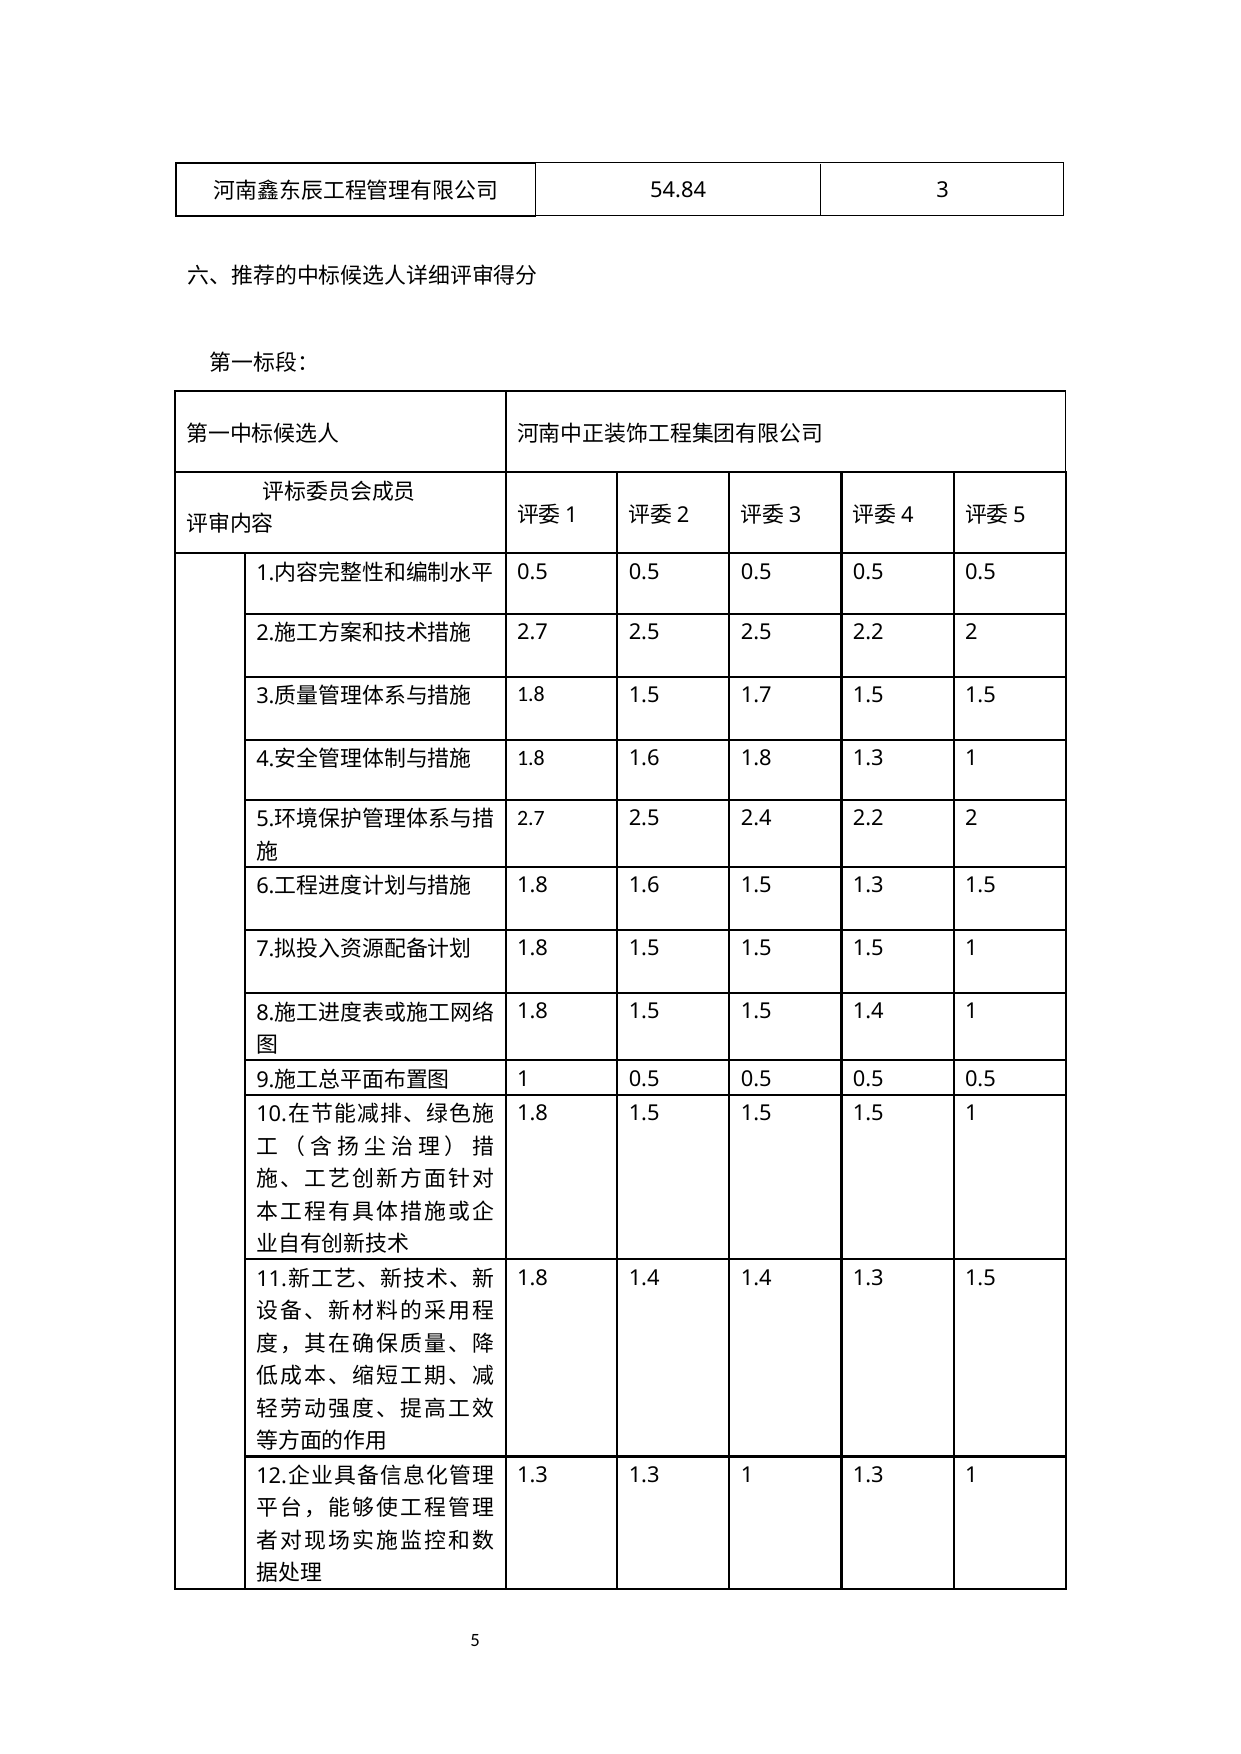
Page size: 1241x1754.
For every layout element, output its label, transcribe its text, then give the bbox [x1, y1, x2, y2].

table_cell 1.8 [507, 994, 616, 1059]
table_cell 1.5 [730, 931, 840, 992]
table_header 河南中正装饰工程集团有限公司 [507, 392, 1065, 471]
table_cell 2 [955, 615, 1065, 676]
table_cell 1.5 [843, 931, 953, 992]
table_cell 河南鑫东辰工程管理有限公司 [177, 164, 535, 215]
table_cell 9.施工总平面布置图 [246, 1061, 505, 1094]
table_cell 5.环境保护管理体系与措施 [246, 801, 505, 866]
table_cell 1 [955, 1096, 1065, 1258]
table_cell 1.3 [843, 1458, 953, 1587]
table_cell 1.8 [507, 868, 616, 929]
table_cell 1.8 [507, 678, 616, 739]
table_cell 1 [507, 1061, 616, 1094]
table_cell 8.施工进度表或施工网络图 [246, 994, 505, 1059]
table_cell 10.在节能减排、绿色施工（含扬尘治理）措施、工艺创新方面针对本工程有具体措施或企业自有创新技术 [246, 1096, 505, 1258]
table_cell 2.5 [730, 615, 840, 676]
table_cell 1.5 [618, 994, 728, 1059]
table_cell 0.5 [618, 554, 728, 612]
table_cell 1.8 [507, 1096, 616, 1258]
table_cell 评委2 [618, 473, 728, 552]
table_cell 1.6 [618, 868, 728, 929]
table_cell 1.5 [618, 931, 728, 992]
table_cell 1 [730, 1458, 840, 1587]
table_cell 1.4 [618, 1260, 728, 1455]
table_cell 1.5 [730, 994, 840, 1059]
table_cell 3.质量管理体系与措施 [246, 678, 505, 739]
table_cell 1.5 [730, 868, 840, 929]
table_cell 12.企业具备信息化管理平台，能够使工程管理者对现场实施监控和数据处理 [246, 1458, 505, 1587]
table_cell 0.5 [843, 1061, 953, 1094]
text 第一标段： [187, 345, 1053, 377]
table_cell 1.5 [618, 678, 728, 739]
table_cell 1.4 [843, 994, 953, 1059]
table_cell 0.5 [955, 554, 1065, 612]
table_cell 1 [955, 741, 1065, 799]
table_cell 2.施工方案和技术措施 [246, 615, 505, 676]
table_cell 7.拟投入资源配备计划 [246, 931, 505, 992]
table_cell 1.3 [843, 1260, 953, 1455]
table_cell 1.3 [507, 1458, 616, 1587]
table_cell 0.5 [730, 1061, 840, 1094]
table_cell 1.5 [955, 1260, 1065, 1455]
table_cell 2.5 [618, 615, 728, 676]
table_cell 6.工程进度计划与措施 [246, 868, 505, 929]
table_cell 评委5 [955, 473, 1065, 552]
table_cell 评委4 [843, 473, 953, 552]
table_cell 11.新工艺、新技术、新设备、新材料的采用程度，其在确保质量、降低成本、缩短工期、减轻劳动强度、提高工效等方面的作用 [246, 1260, 505, 1455]
table_cell 3 [821, 163, 1063, 215]
table_cell 评委1 [507, 473, 616, 552]
table_cell 1.5 [955, 678, 1065, 739]
text 六、推荐的中标候选人详细评审得分 [187, 258, 1053, 291]
table_cell 1.6 [618, 741, 728, 799]
table_cell 1.内容完整性和编制水平 [246, 554, 505, 612]
table_cell 0.5 [843, 554, 953, 612]
table_cell 2.2 [843, 615, 953, 676]
table_cell 2.5 [618, 801, 728, 866]
table_cell 评标委员会成员 评审内容 [176, 473, 505, 552]
table_cell 1.8 [507, 931, 616, 992]
table_cell 0.5 [955, 1061, 1065, 1094]
table_cell 1 [955, 931, 1065, 992]
table_cell 1.3 [843, 868, 953, 929]
table_cell 0.5 [507, 554, 616, 612]
table_cell 2.2 [843, 801, 953, 866]
table_cell 2.7 [507, 615, 616, 676]
table_cell 1 [955, 994, 1065, 1059]
table_cell 1.8 [507, 741, 616, 799]
table_cell 2.4 [730, 801, 840, 866]
table_cell [176, 554, 244, 1587]
table_cell 2.7 [507, 801, 616, 866]
table_cell 1.8 [730, 741, 840, 799]
table_cell 评委3 [730, 473, 840, 552]
table_cell 1.3 [843, 741, 953, 799]
table_cell 1.5 [955, 868, 1065, 929]
table_header 第一中标候选人 [176, 392, 505, 471]
table_cell 0.5 [618, 1061, 728, 1094]
table_cell 2 [955, 801, 1065, 866]
table_cell 1.5 [843, 1096, 953, 1258]
table_cell 1.3 [618, 1458, 728, 1587]
table_cell 1 [955, 1458, 1065, 1587]
table_cell 1.4 [730, 1260, 840, 1455]
table_cell 1.8 [507, 1260, 616, 1455]
table_cell 1.5 [730, 1096, 840, 1258]
table_cell 1.7 [730, 678, 840, 739]
table_cell 4.安全管理体制与措施 [246, 741, 505, 799]
table_cell 1.5 [843, 678, 953, 739]
table_cell 54.84 [536, 163, 820, 215]
table_cell 0.5 [730, 554, 840, 612]
table_cell 1.5 [618, 1096, 728, 1258]
